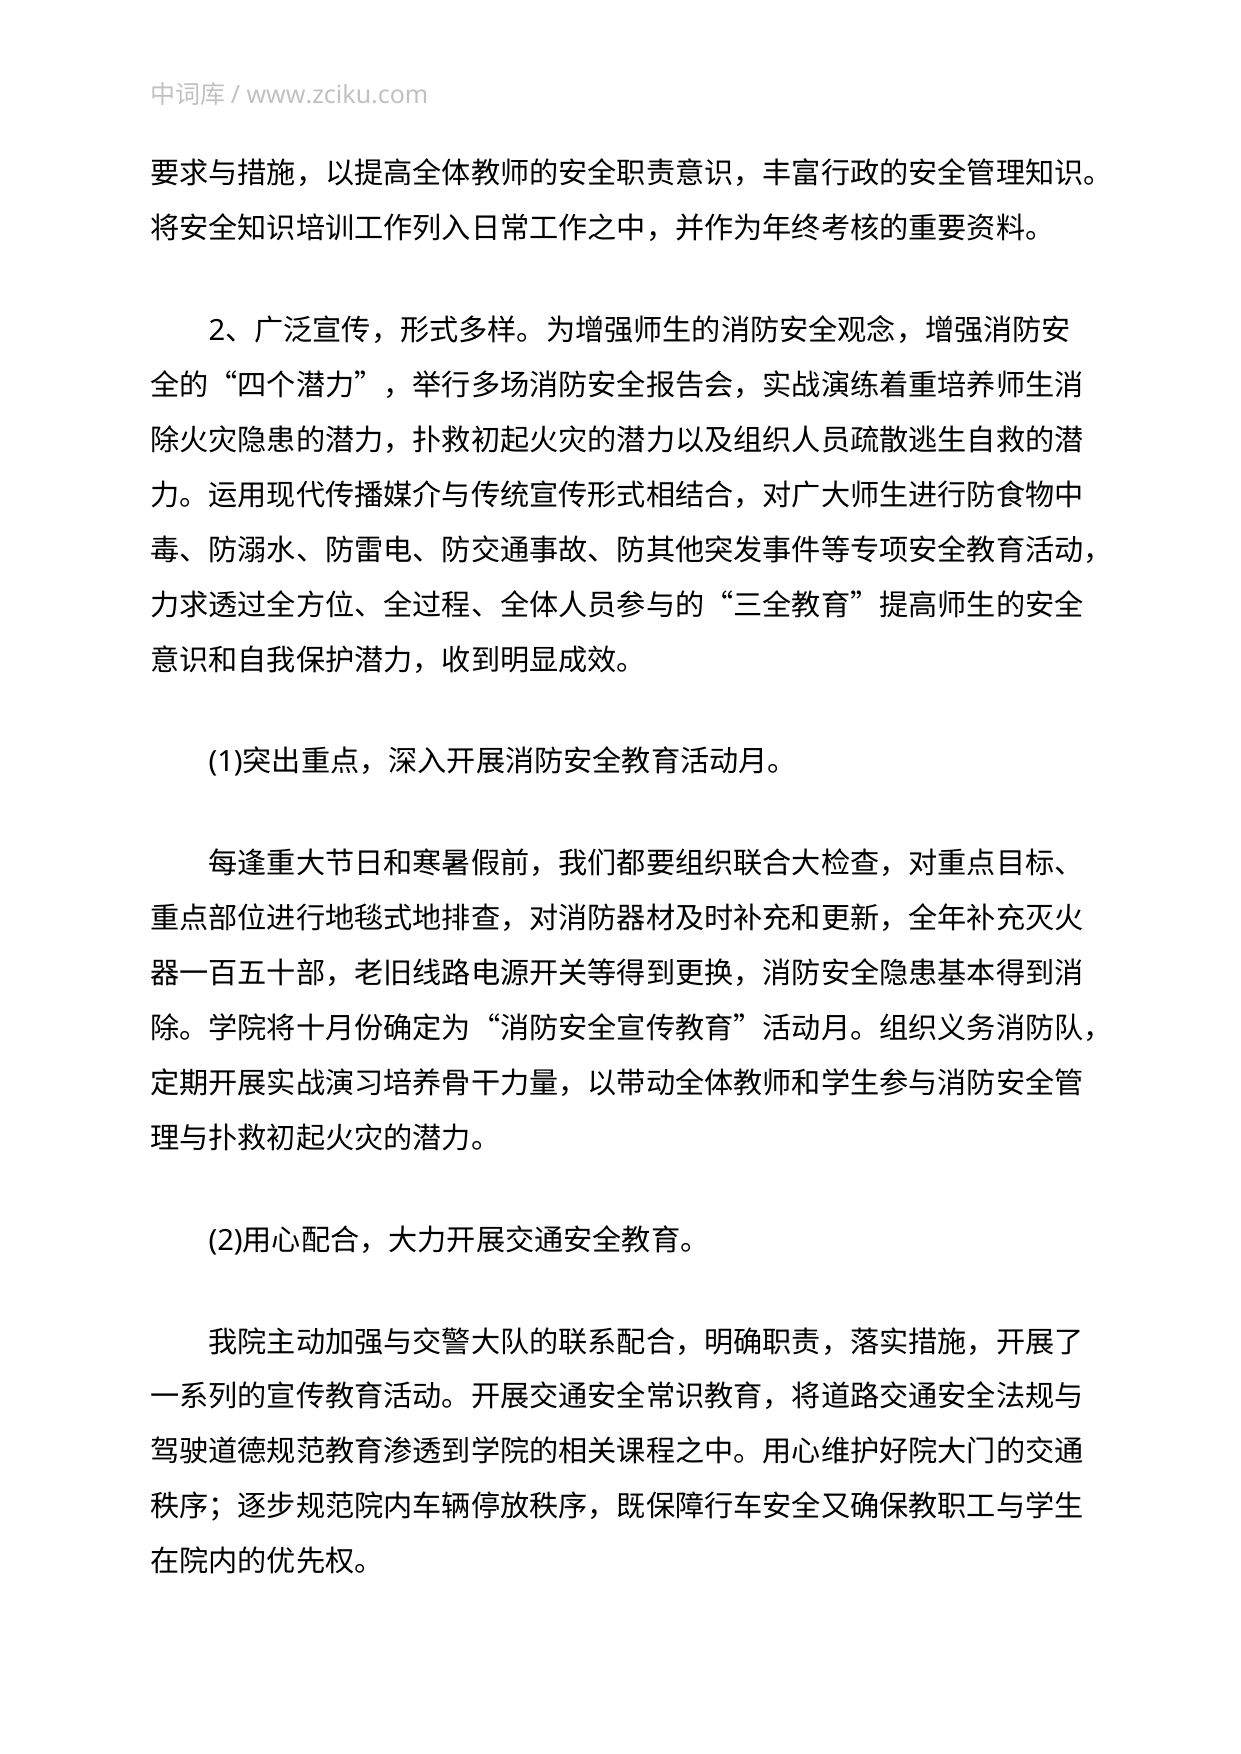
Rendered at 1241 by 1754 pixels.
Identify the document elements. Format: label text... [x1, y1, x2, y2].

text 2、广泛宣传，形式多样。为增强师生的消防安全观念，增强消防安全的“四个潜力”，举行多场消防安全报告会，实战演练着重培养师生消除火灾隐患的潜力，扑救初起火灾的潜力以及组织人员疏散逃生自救的潜力。运用现代传播媒介与传统宣传形式相结合，对广大师生进行防食物中毒、防溺水、防雷电、防交通事故、防其他突发事件等专项安全教育活动，力求透过全方位、全过程、全体人员参与的“三全教育”提高师生的安全意识和自我保护潜力，收到明显成效。 [150, 307, 1090, 678]
text (1)突出重点，深入开展消防安全教育活动月。 [150, 738, 1090, 780]
text 我院主动加强与交警大队的联系配合，明确职责，落实措施，开展了一系列的宣传教育活动。开展交通安全常识教育，将道路交通安全法规与驾驶道德规范教育渗透到学院的相关课程之中。用心维护好院大门的交通秩序；逐步规范院内车辆停放秩序，既保障行车安全又确保教职工与学生在院内的优先权。 [150, 1318, 1090, 1580]
text (2)用心配合，大力开展交通安全教育。 [150, 1216, 1090, 1258]
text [150, 150, 1090, 247]
text 每逢重大节日和寒暑假前，我们都要组织联合大检查，对重点目标、重点部位进行地毯式地排查，对消防器材及时补充和更新，全年补充灭火器一百五十部，老旧线路电源开关等得到更换，消防安全隐患基本得到消除。学院将十月份确定为“消防安全宣传教育”活动月。组织义务消防队，定期开展实战演习培养骨干力量，以带动全体教师和学生参与消防安全管理与扑救初起火灾的潜力。 [150, 840, 1090, 1157]
